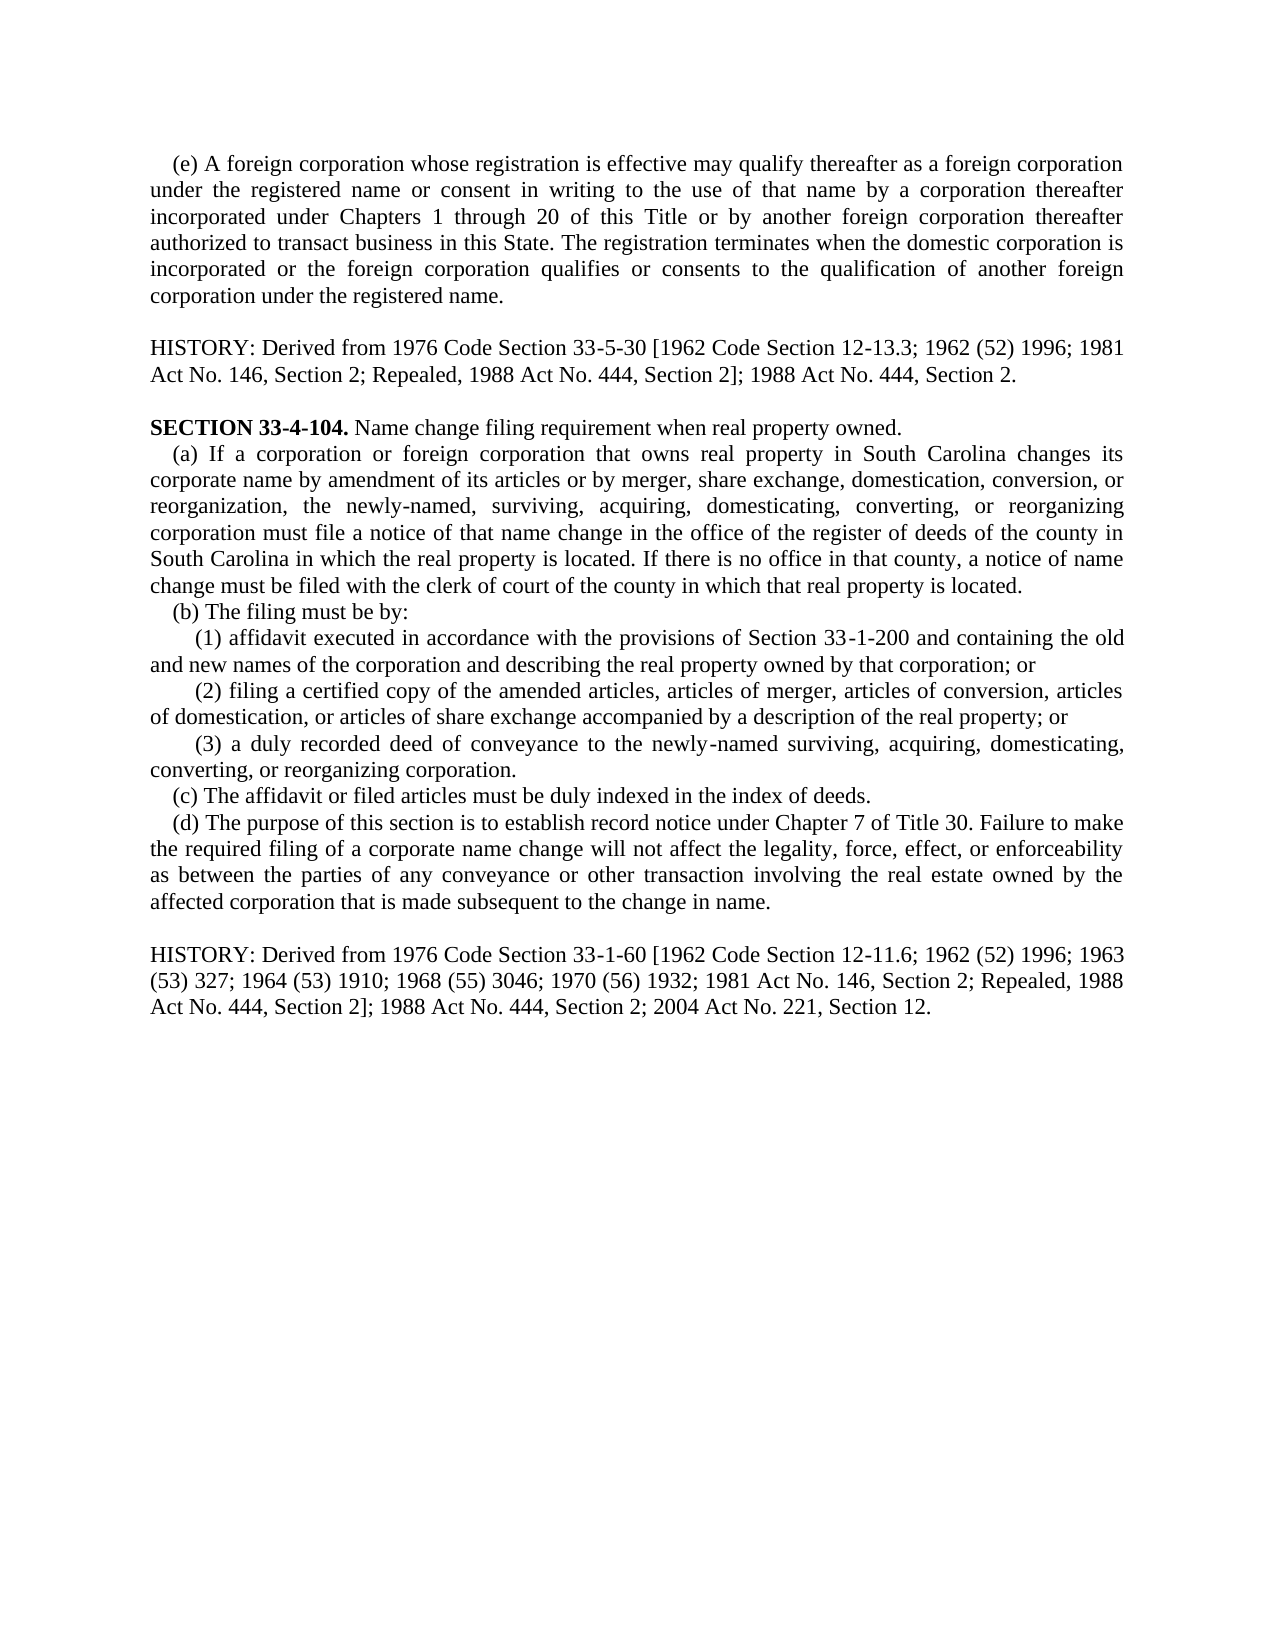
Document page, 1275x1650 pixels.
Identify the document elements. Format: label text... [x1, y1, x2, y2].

text HISTORY: Derived from 1976 Code Section 33-1-60 [1962 Code Section 12-11.6; 1962 (52) 1996; 1963 (53) 327; 1964 (53) 1910; 1968 (55) 3046; 1970 (56) 1932; 1981 Act No. 146, Section 2; Repealed, 1988 Act No. 444, Section 2]; 1988 Act No. 444, Section 2; 2004 Act No. 221, Section 12. [150, 941, 1125, 1020]
text (d) The purpose of this section is to establish record notice under Chapter 7 of Title 30. Failure to make the required filing of a corporate name change will not affect the legality, force, effect, or enforceability as between the parties of any conveyance or other transaction involving the real estate owned by the affected corporation that is made subsequent to the change in name. [150, 809, 1125, 914]
text (2) filing a certified copy of the amended articles, articles of merger, articles of conversion, articles of domestication, or articles of share exchange accompanied by a description of the real property; or [150, 677, 1125, 730]
text (3) a duly recorded deed of conveyance to the newly-named surviving, acquiring, domesticating, converting, or reorganizing corporation. [150, 730, 1125, 782]
text HISTORY: Derived from 1976 Code Section 33-5-30 [1962 Code Section 12-13.3; 1962 (52) 1996; 1981 Act No. 146, Section 2; Repealed, 1988 Act No. 444, Section 2]; 1988 Act No. 444, Section 2. [150, 334, 1125, 387]
text SECTION 33-4-104. Name change filing requirement when real property owned. [150, 413, 1125, 440]
text (c) The affidavit or filed articles must be duly indexed in the index of deeds. [150, 782, 1125, 809]
text (e) A foreign corporation whose registration is effective may qualify thereafter as a foreign corporation under the registered name or consent in writing to the use of that name by a corporation thereafter incorporated under Chapters 1 through 20 of this Title or by another foreign corporation thereafter authorized to transact business in this State. The registration terminates when the domestic corporation is incorporated or the foreign corporation qualifies or consents to the qualification of another foreign corporation under the registered name. [150, 150, 1125, 308]
text (a) If a corporation or foreign corporation that owns real property in South Carolina changes its corporate name by amendment of its articles or by merger, share exchange, domestication, conversion, or reorganization, the newly-named, surviving, acquiring, domesticating, converting, or reorganizing corporation must file a notice of that name change in the office of the register of deeds of the county in South Carolina in which the real property is located. If there is no office in that county, a notice of name change must be filed with the clerk of court of the county in which that real property is located. [150, 440, 1125, 598]
text (1) affidavit executed in accordance with the provisions of Section 33-1-200 and containing the old and new names of the corporation and describing the real property owned by that corporation; or [150, 624, 1125, 677]
text (b) The filing must be by: [150, 598, 1125, 624]
